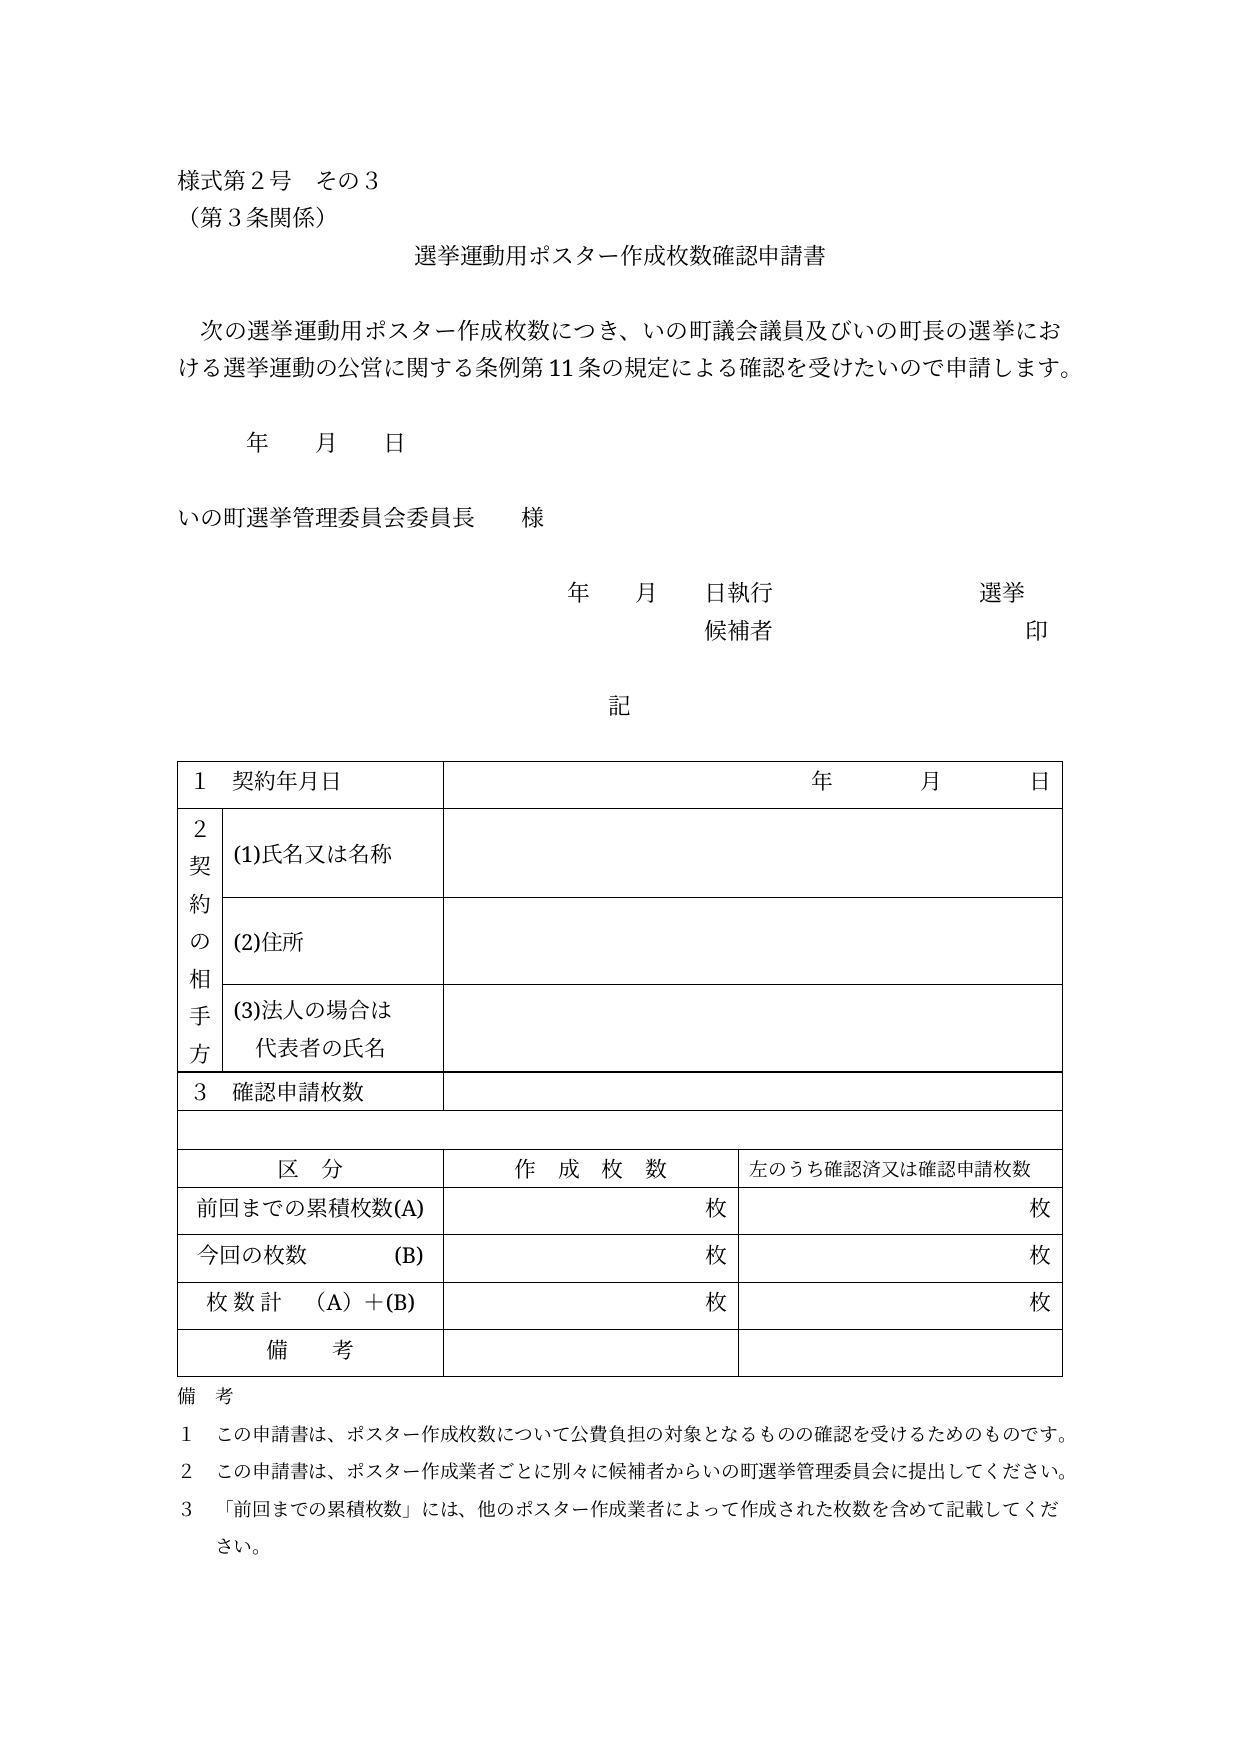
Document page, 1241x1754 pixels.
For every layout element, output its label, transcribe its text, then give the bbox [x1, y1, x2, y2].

text ２ この申請書は、ポスター作成業者ごとに別々に候補者からいの町選挙管理委員会に提出してください。 [177, 1452, 1063, 1490]
text 候補者 印 [177, 611, 1063, 648]
text １ この申請書は、ポスター作成枚数について公費負担の対象となるものの確認を受けるためのものです。 [177, 1415, 1063, 1452]
table_cell 枚 数 計 （A）＋(B) [178, 1283, 443, 1329]
table_cell 作 成 枚 数 [444, 1150, 738, 1187]
text ３ 「前回までの累積枚数」には、他のポスター作成業者によって作成された枚数を含めて記載してください。 [177, 1490, 1063, 1565]
table_cell [178, 1111, 1062, 1148]
table_cell 枚 [444, 1235, 738, 1282]
text いの町選挙管理委員会委員長 様 [177, 498, 1063, 536]
table_cell [444, 1330, 738, 1376]
text （第３条関係） [177, 198, 1063, 236]
table_cell (3)法人の場合は 代表者の氏名 [223, 985, 443, 1071]
table_cell 前回までの累積枚数(A) [178, 1188, 443, 1234]
text 様式第２号 その３ [177, 161, 1063, 198]
table_cell [444, 898, 1062, 984]
table_cell 枚 [739, 1235, 1062, 1282]
table_cell 枚 [444, 1283, 738, 1329]
table_cell 枚 [444, 1188, 738, 1234]
table_cell 区 分 [178, 1150, 443, 1187]
table_cell [444, 1073, 1062, 1110]
text 年 月 日執行 選挙 [177, 573, 1063, 611]
table_cell (2)住所 [223, 898, 443, 984]
table_cell 枚 [739, 1188, 1062, 1234]
text 年 月 日 [177, 423, 1063, 461]
table_cell (1)氏名又は名称 [223, 809, 443, 897]
table_cell 左のうち確認済又は確認申請枚数 [739, 1150, 1062, 1187]
table_cell [444, 985, 1062, 1071]
table_cell [444, 809, 1062, 897]
text 選挙運動用ポスター作成枚数確認申請書 [177, 236, 1063, 273]
text 次の選挙運動用ポスター作成枚数につき、いの町議会議員及びいの町長の選挙における選挙運動の公営に関する条例第11条の規定による確認を受けたいので申請します。 [177, 311, 1063, 386]
table_header 年 月 日 [444, 762, 1062, 808]
table_cell 枚 [739, 1283, 1062, 1329]
table_cell 今回の枚数 (B) [178, 1235, 443, 1282]
table_cell ３ 確認申請枚数 [178, 1073, 443, 1110]
table_cell ２ 契約の相手方 [178, 809, 222, 1071]
subtitle 記 [177, 686, 1063, 723]
text 備 考 [177, 1377, 1063, 1415]
table_cell [739, 1330, 1062, 1376]
table_cell 備 考 [178, 1330, 443, 1376]
table_header １ 契約年月日 [178, 762, 443, 808]
